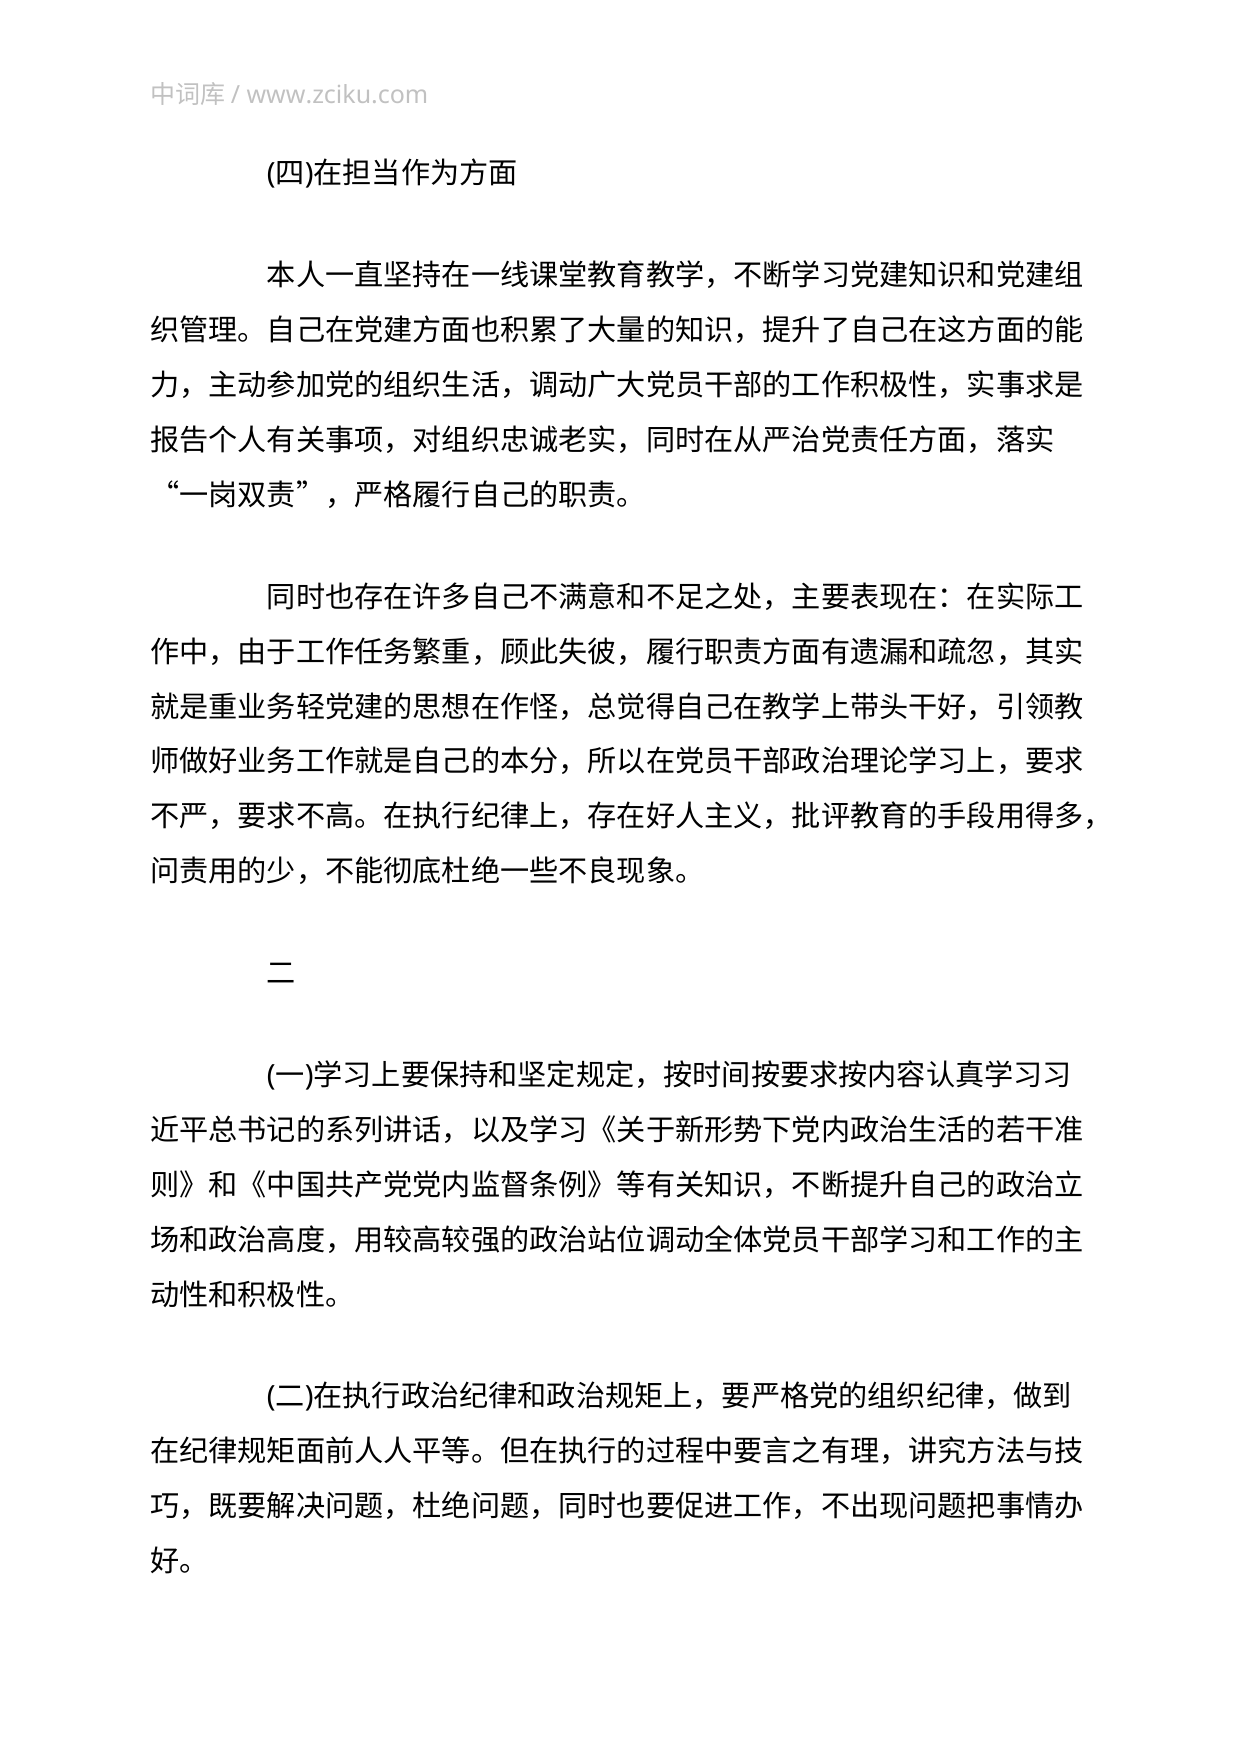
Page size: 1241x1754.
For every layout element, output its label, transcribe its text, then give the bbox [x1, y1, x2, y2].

text 本人一直坚持在一线课堂教育教学，不断学习党建知识和党建组织管理。自己在党建方面也积累了大量的知识，提升了自己在这方面的能力，主动参加党的组织生活，调动广大党员干部的工作积极性，实事求是报告个人有关事项，对组织忠诚老实，同时在从严治党责任方面，落实“一岗双责”，严格履行自己的职责。 [150, 252, 1090, 514]
text (一)学习上要保持和坚定规定，按时间按要求按内容认真学习习近平总书记的系列讲话，以及学习《关于新形势下党内政治生活的若干准则》和《中国共产党党内监督条例》等有关知识，不断提升自己的政治立场和政治高度，用较高较强的政治站位调动全体党员干部学习和工作的主动性和积极性。 [150, 1051, 1090, 1313]
text 二 [150, 949, 1090, 992]
text (二)在执行政治纪律和政治规矩上，要严格党的组织纪律，做到在纪律规矩面前人人平等。但在执行的过程中要言之有理，讲究方法与技巧，既要解决问题，杜绝问题，同时也要促进工作，不出现问题把事情办好。 [150, 1373, 1090, 1580]
text 同时也存在许多自己不满意和不足之处，主要表现在：在实际工作中，由于工作任务繁重，顾此失彼，履行职责方面有遗漏和疏忽，其实就是重业务轻党建的思想在作怪，总觉得自己在教学上带头干好，引领教师做好业务工作就是自己的本分，所以在党员干部政治理论学习上，要求不严，要求不高。在执行纪律上，存在好人主义，批评教育的手段用得多，问责用的少，不能彻底杜绝一些不良现象。 [150, 573, 1090, 890]
text (四)在担当作为方面 [150, 150, 1090, 192]
